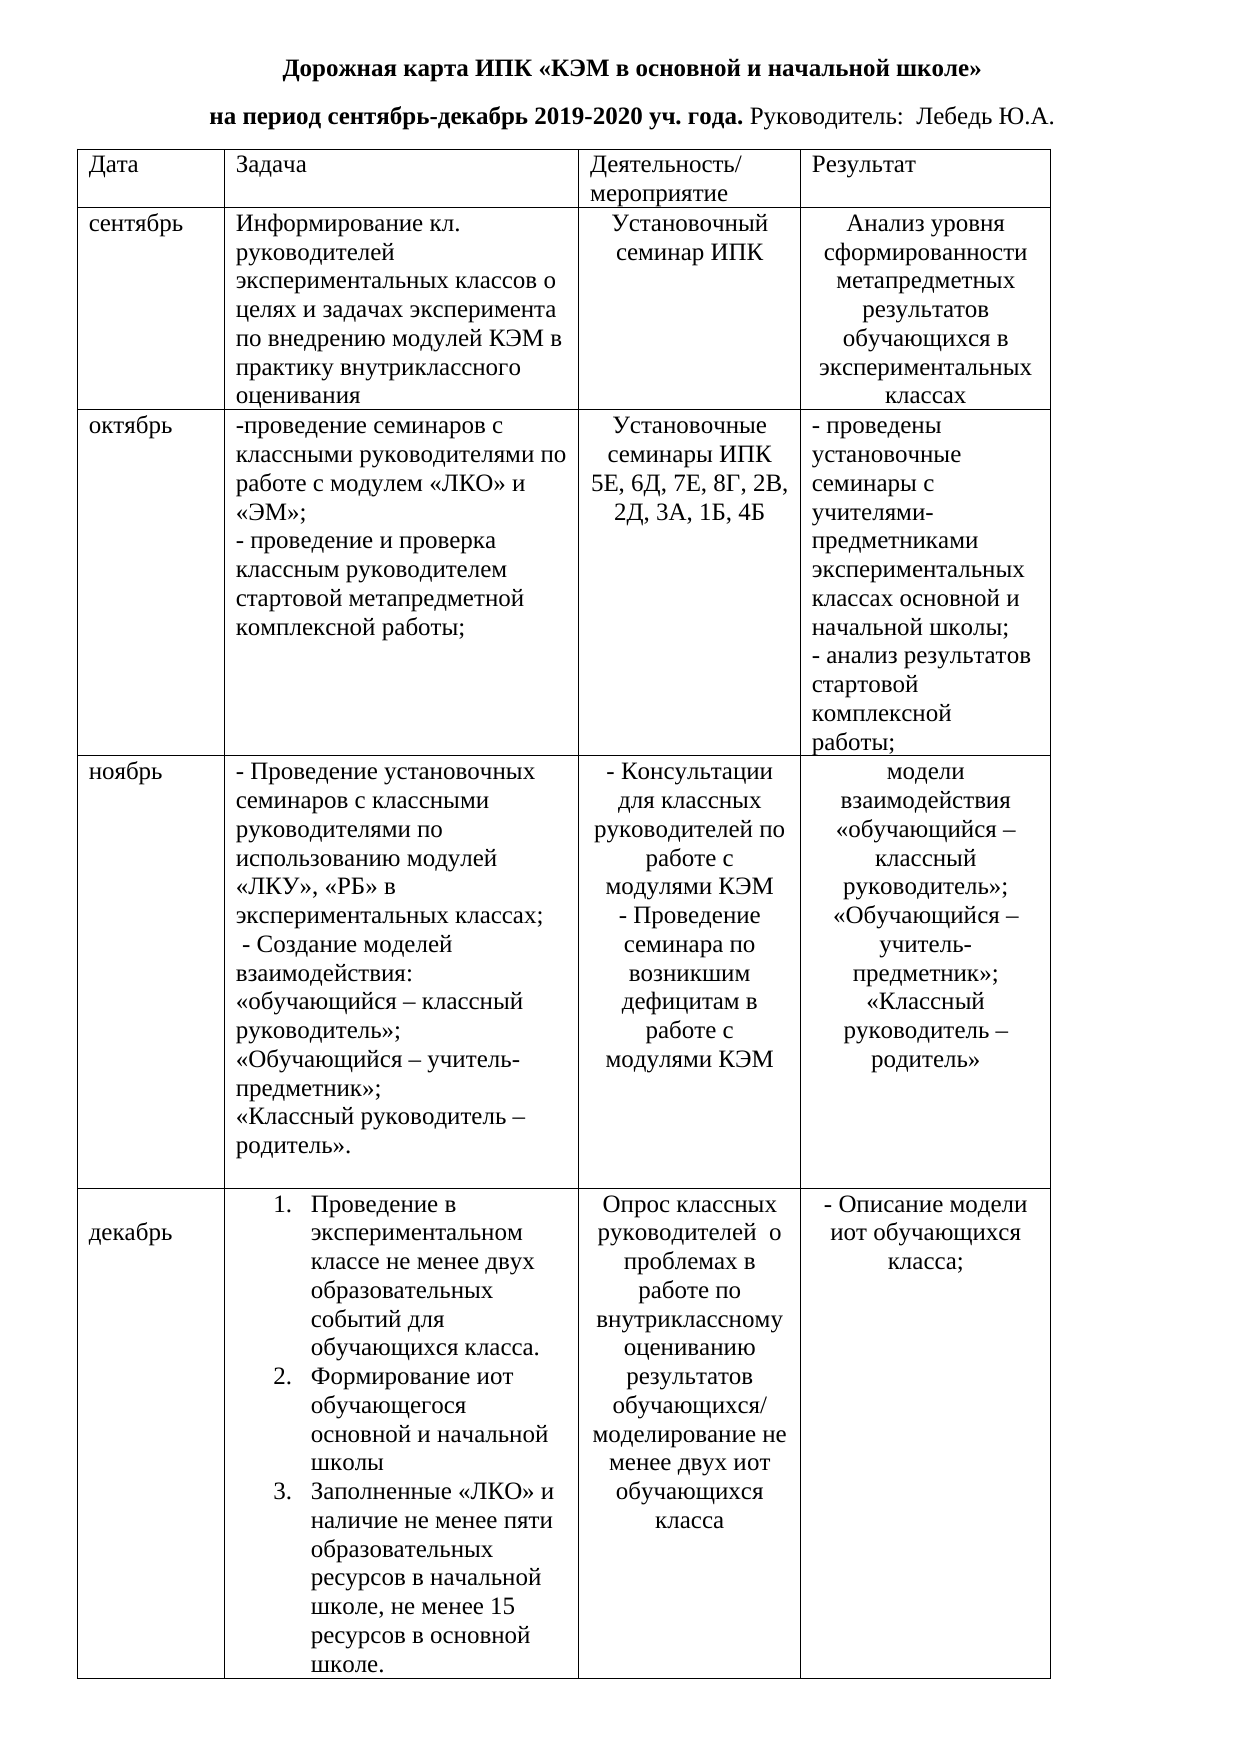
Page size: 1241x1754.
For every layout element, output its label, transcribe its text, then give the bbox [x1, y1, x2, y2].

table_cell - Проведение установочных семинаров с классными руководителями по использованию модулей «ЛКУ», «РБ» в экспериментальных классах; - Создание моделей взаимодействия: «обучающийся – классный руководитель»; «Обучающийся – учитель-предметник»; «Классный руководитель – родитель». [225, 756, 578, 1188]
table_header Деятельность/мероприятие [579, 150, 800, 207]
table_header Задача [225, 150, 578, 207]
table_cell - проведены установочные семинары с учителями-предметниками экспериментальных классах основной и начальной школы; - анализ результатов стартовой комплексной работы; [801, 410, 1050, 755]
table_cell декабрь [78, 1189, 224, 1677]
table_cell -проведение семинаров с классными руководителями по работе с модулем «ЛКО» и «ЭМ»; - проведение и проверка классным руководителем стартовой метапредметной комплексной работы; [225, 410, 578, 755]
table_cell Анализ уровня сформированности метапредметных результатов обучающихся в экспериментальных классах [801, 208, 1050, 409]
text Дорожная карта ИПК «КЭМ в основной и начальной школе» [77, 53, 1187, 82]
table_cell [801, 1189, 1050, 1677]
table_cell - Консультации для классных руководителей по работе с модулями КЭМ - Проведение семинара по возникшим дефицитам в работе с модулями КЭМ [579, 756, 800, 1188]
table_cell Информирование кл. руководителей экспериментальных классов о целях и задачах эксперимента по внедрению модулей КЭМ в практику внутриклассного оценивания [225, 208, 578, 409]
table_cell модели взаимодействия «обучающийся – классный руководитель»; «Обучающийся – учитель-предметник»; «Классный руководитель – родитель» [801, 756, 1050, 1188]
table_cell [225, 1189, 578, 1677]
table_cell сентябрь [78, 208, 224, 409]
text на период сентябрь-декабрь 2019-2020 уч. года. Руководитель: Лебедь Ю.А. [77, 101, 1187, 129]
table_cell октябрь [78, 410, 224, 755]
table_cell ноябрь [78, 756, 224, 1188]
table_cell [579, 1189, 800, 1677]
table_header Результат [801, 150, 1050, 207]
table_cell Установочный семинар ИПК [579, 208, 800, 409]
table_header Дата [78, 150, 224, 207]
table_cell Установочные семинары ИПК 5Е, 6Д, 7Е, 8Г, 2В, 2Д, 3А, 1Б, 4Б [579, 410, 800, 755]
